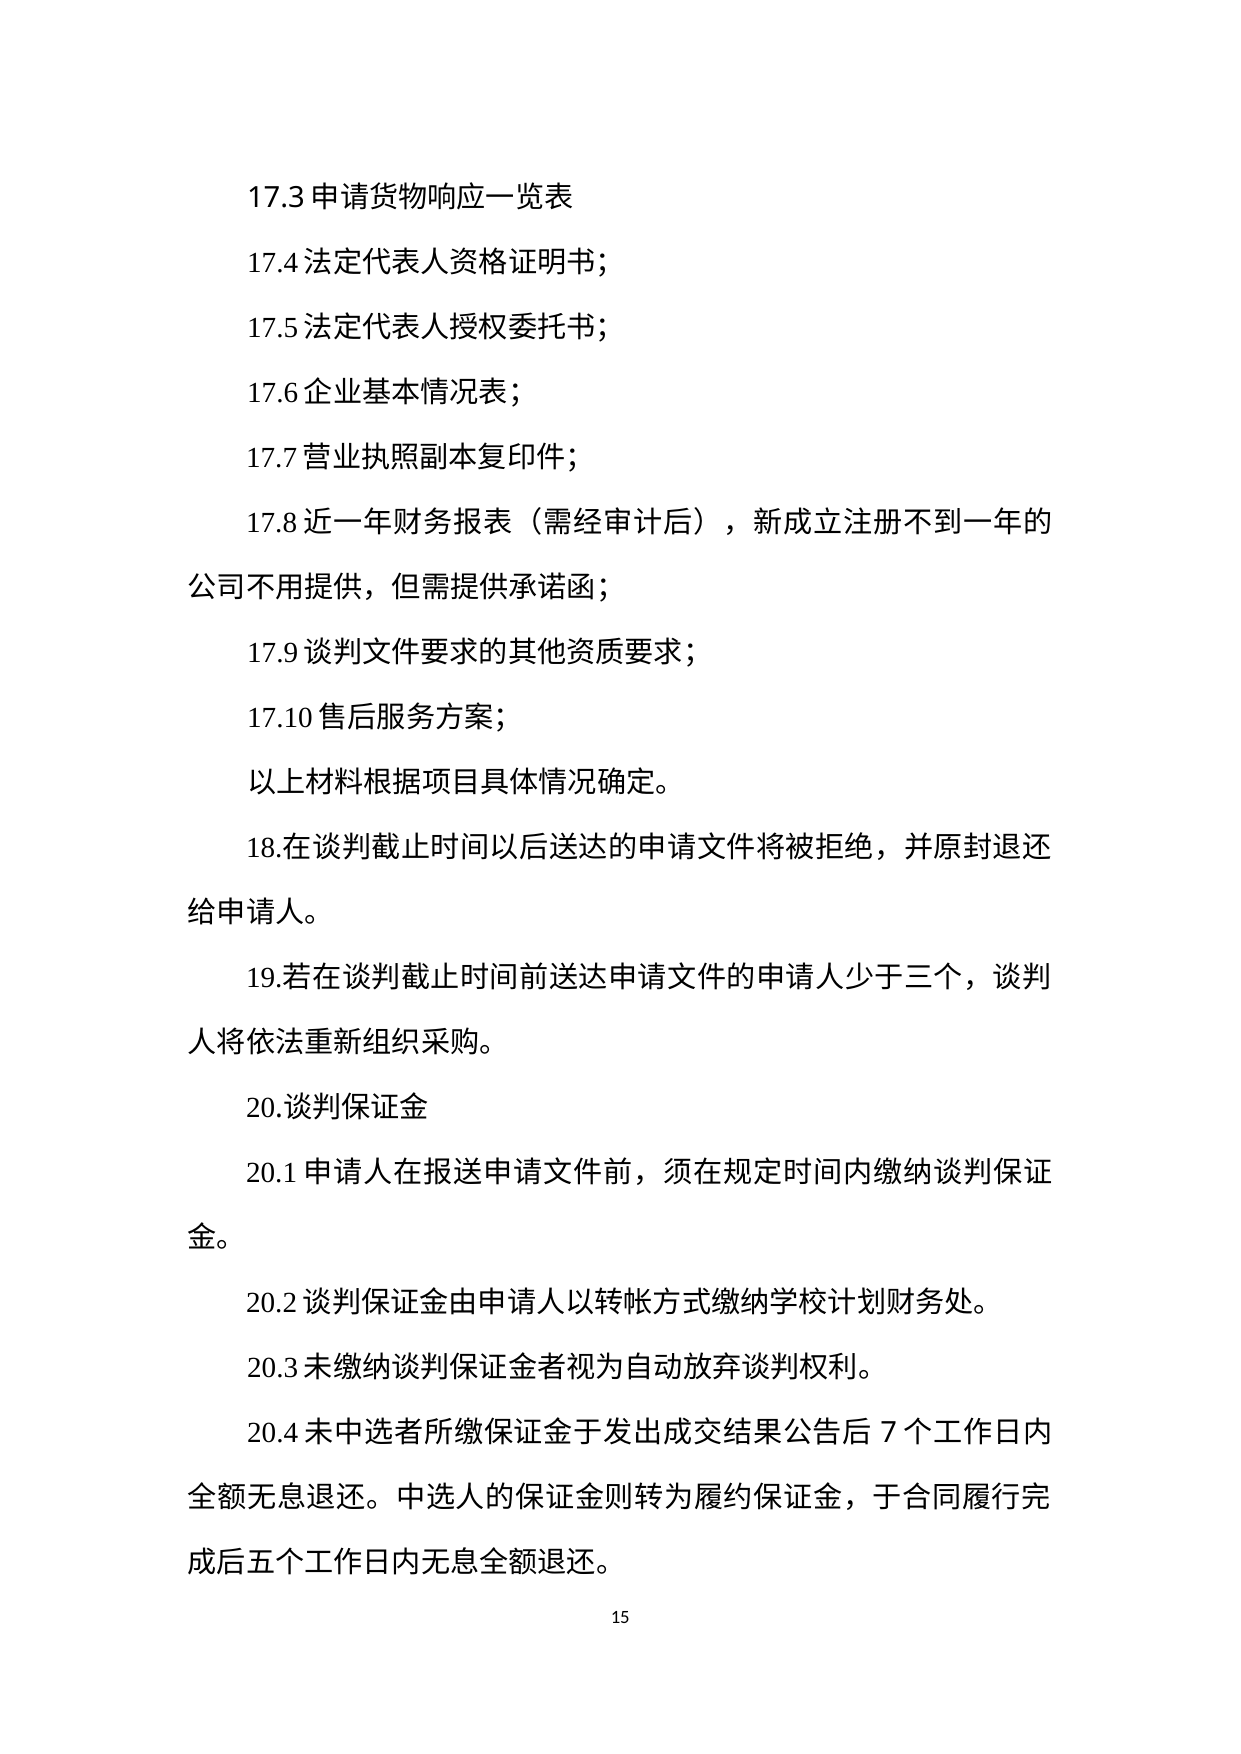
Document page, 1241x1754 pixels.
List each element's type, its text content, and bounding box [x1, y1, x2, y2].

text 17.5法定代表人授权委托书； [247, 292, 1053, 357]
text 17.4法定代表人资格证明书； [247, 227, 1053, 292]
text 20.2谈判保证金由申请人以转帐方式缴纳学校计划财务处。 [187, 1267, 1053, 1332]
text 18.在谈判截止时间以后送达的申请文件将被拒绝，并原封退还给申请人。 [187, 812, 1053, 942]
text 20.3未缴纳谈判保证金者视为自动放弃谈判权利。 [187, 1332, 1053, 1397]
text 17.6企业基本情况表； [247, 357, 1053, 422]
text 以上材料根据项目具体情况确定。 [247, 747, 1053, 812]
text 17.9谈判文件要求的其他资质要求； [247, 617, 1053, 682]
text 20.谈判保证金 [187, 1072, 1053, 1137]
text 20.1申请人在报送申请文件前，须在规定时间内缴纳谈判保证金。 [187, 1137, 1053, 1267]
text 17.8近一年财务报表（需经审计后），新成立注册不到一年的公司不用提供，但需提供承诺函； [187, 487, 1053, 617]
text 17.7营业执照副本复印件； [187, 422, 1053, 487]
text 17.3申请货物响应一览表 [247, 162, 1053, 227]
text 17.10售后服务方案； [247, 682, 1053, 747]
text 20.4未中选者所缴保证金于发出成交结果公告后7个工作日内全额无息退还。中选人的保证金则转为履约保证金，于合同履行完成后五个工作日内无息全额退还。 [187, 1397, 1053, 1592]
text 19.若在谈判截止时间前送达申请文件的申请人少于三个，谈判人将依法重新组织采购。 [187, 942, 1053, 1072]
